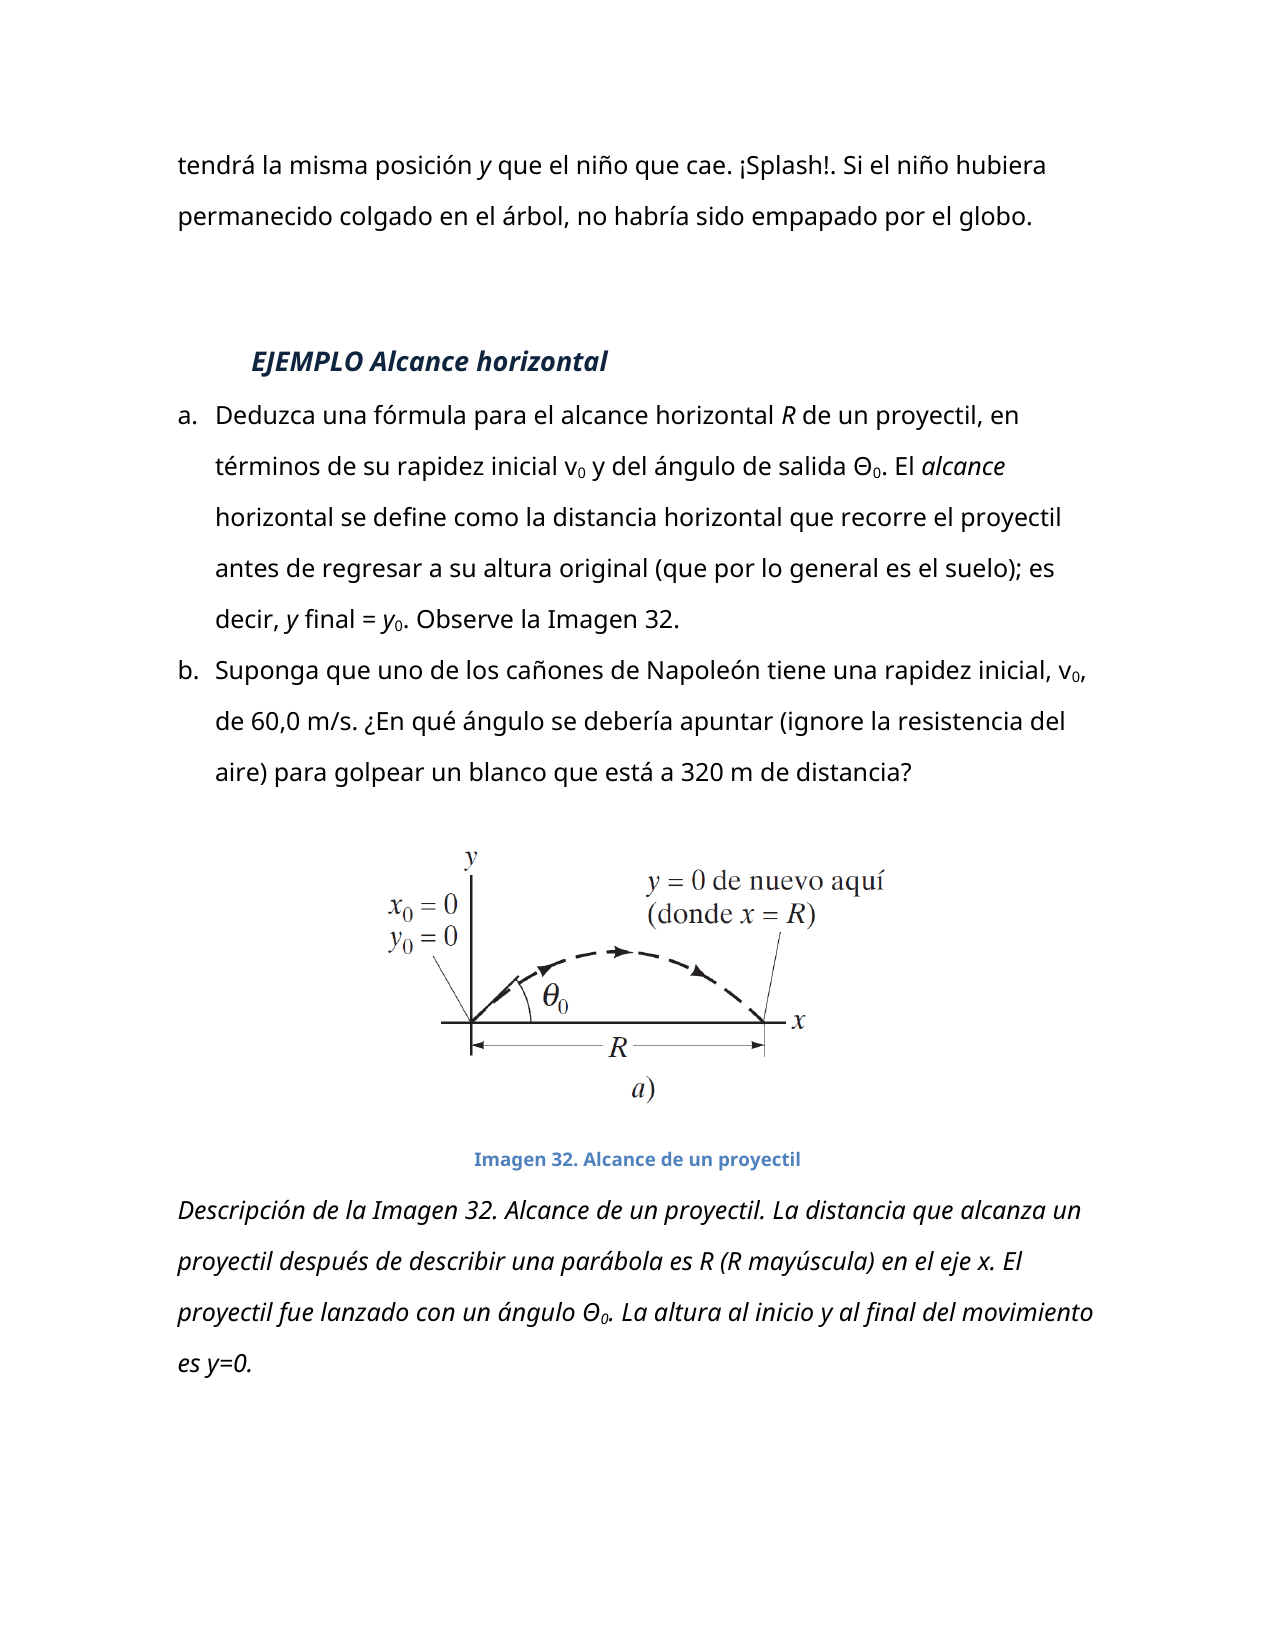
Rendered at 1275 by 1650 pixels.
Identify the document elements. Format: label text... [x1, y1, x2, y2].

text Imagen 32. Alcance de un proyectil [177, 1147, 1098, 1172]
list Deduzca una fórmula para el alcance horizontal R de un proyectil, en términos de su rapidez inicial v0 y del ángulo de salida Θ0. El alcance horizontal se define como la distancia horizontal que recorre el proyectil antes de regresar a su altura original (que por lo general es el suelo); es decir, y final = y0. Observe la Imagen 32. [177, 398, 1098, 636]
picture [376, 826, 899, 1109]
list Suponga que uno de los cañones de Napoleón tiene una rapidez inicial, v0, de 60,0 m/s. ¿En qué ángulo se debería apuntar (ignore la resistencia del aire) para golpear un blanco que está a 320 m de distancia? [177, 653, 1098, 789]
subtitle EJEMPLO Alcance horizontal [251, 342, 1098, 379]
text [177, 148, 1098, 233]
text Descripción de la Imagen 32. Alcance de un proyectil. La distancia que alcanza un proyectil después de describir una parábola es R (R mayúscula) en el eje x. El proyectil fue lanzado con un ángulo Θ0. La altura al inicio y al final del movimiento es y=0. [177, 1193, 1098, 1380]
